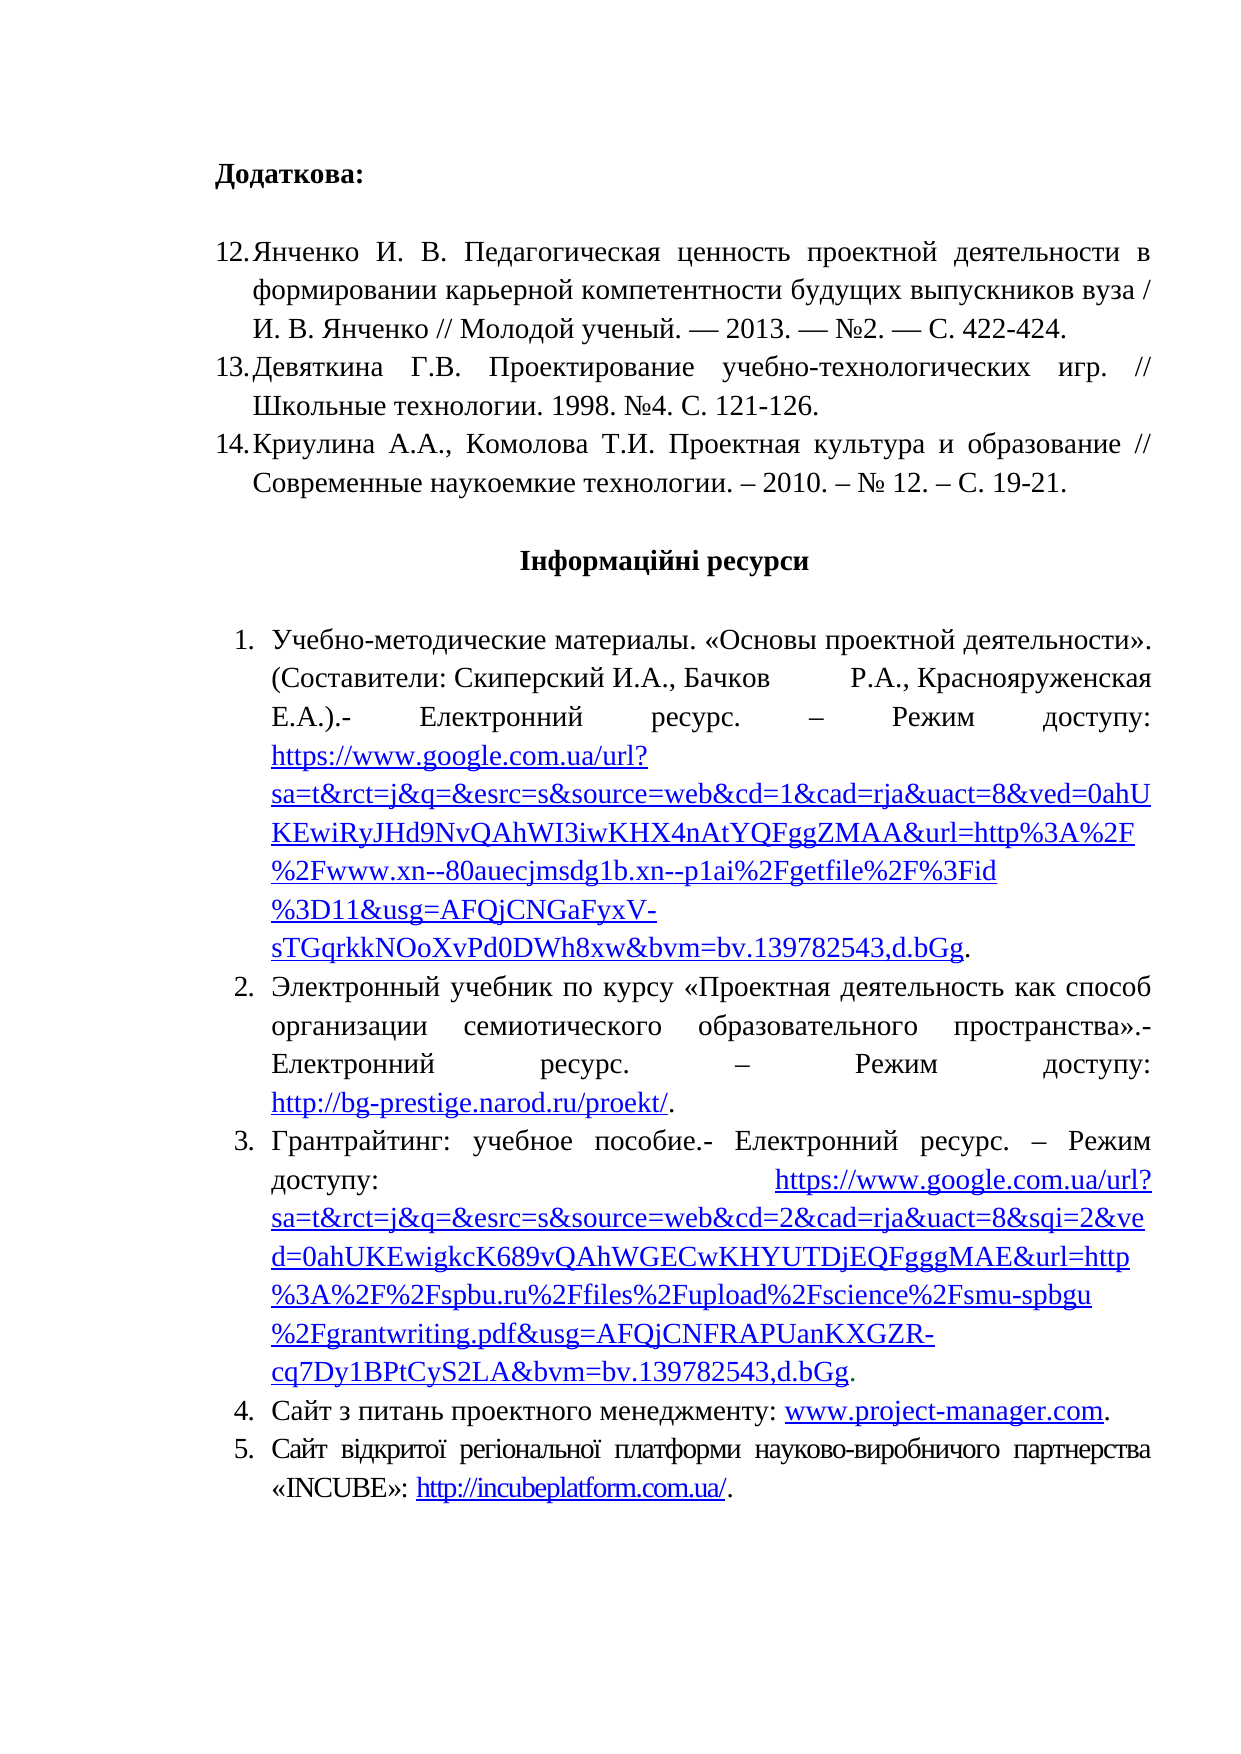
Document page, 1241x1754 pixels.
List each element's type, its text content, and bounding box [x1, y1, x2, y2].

list Девяткина Г.В. Проектирование учебно-технологических игр. // Школьные технологии. 1998. №4. С. 121-126. [215, 349, 1152, 421]
list Сайт з питань проектного менеджменту: www.project-manager.com. [233, 1393, 1152, 1427]
list Электронный учебник по курсу «Проектная деятельность как способ организации семиотического образовательного пространства».- Електронний ресурс. – Режим доступу: http://bg-prestige.narod.ru/proekt/. [233, 969, 1152, 1118]
text Додаткова: [215, 157, 1152, 190]
list Сайт відкритої регіональної платформи науково-виробничого партнерства «INCUBE»: http://incubeplatform.com.ua/. [233, 1432, 1152, 1504]
text Інформаційні ресурси [177, 543, 1152, 577]
list Криулина А.А., Комолова Т.И. Проектная культура и образование // Современные наукоемкие технологии. – 2010. – № 12. – С. 19-21. [215, 426, 1152, 498]
list Учебно-методические материалы. «Основы проектной деятельности». (Составители: Скиперский И.А., Бачков Р.А., Краснояруженская Е.А.).- Електронний ресурс. – Режим доступу: https://www.google.com.ua/url?sa=t&rct=j&q=&esrc=s&source=web&cd=1&cad=rja&uact=8&ved=0ahUKEwiRyJHd9NvQAhWI3iwKHX4nAtYQFggZMAA&url=http%3A%2F%2Fwww.xn--80auecjmsdg1b.xn--p1ai%2Fgetfile%2F%3Fid%3D11&usg=AFQjCNGaFyxV-sTGqrkkNOoXvPd0DWh8xw&bvm=bv.139782543,d.bGg. [233, 622, 1152, 964]
list Янченко И. В. Педагогическая ценность проектной деятельности в формировании карьерной компетентности будущих выпускников вуза / И. В. Янченко // Молодой ученый. — 2013. — №2. — С. 422-424. [215, 234, 1152, 344]
list Грантрайтинг: учебное пособие.- Електронний ресурс. – Режим доступу: https://www.google.com.ua/url?sa=t&rct=j&q=&esrc=s&source=web&cd=2&cad=rja&uact=8&sqi=2&ved=0ahUKEwigkcK689vQAhWGECwKHYUTDjEQFgggMAE&url=http%3A%2F%2Fspbu.ru%2Ffiles%2Fupload%2Fscience%2Fsmu-spbgu%2Fgrantwriting.pdf&usg=AFQjCNFRAPUanKXGZR-cq7Dy1BPtCyS2LA&bvm=bv.139782543,d.bGg. [233, 1123, 1152, 1388]
